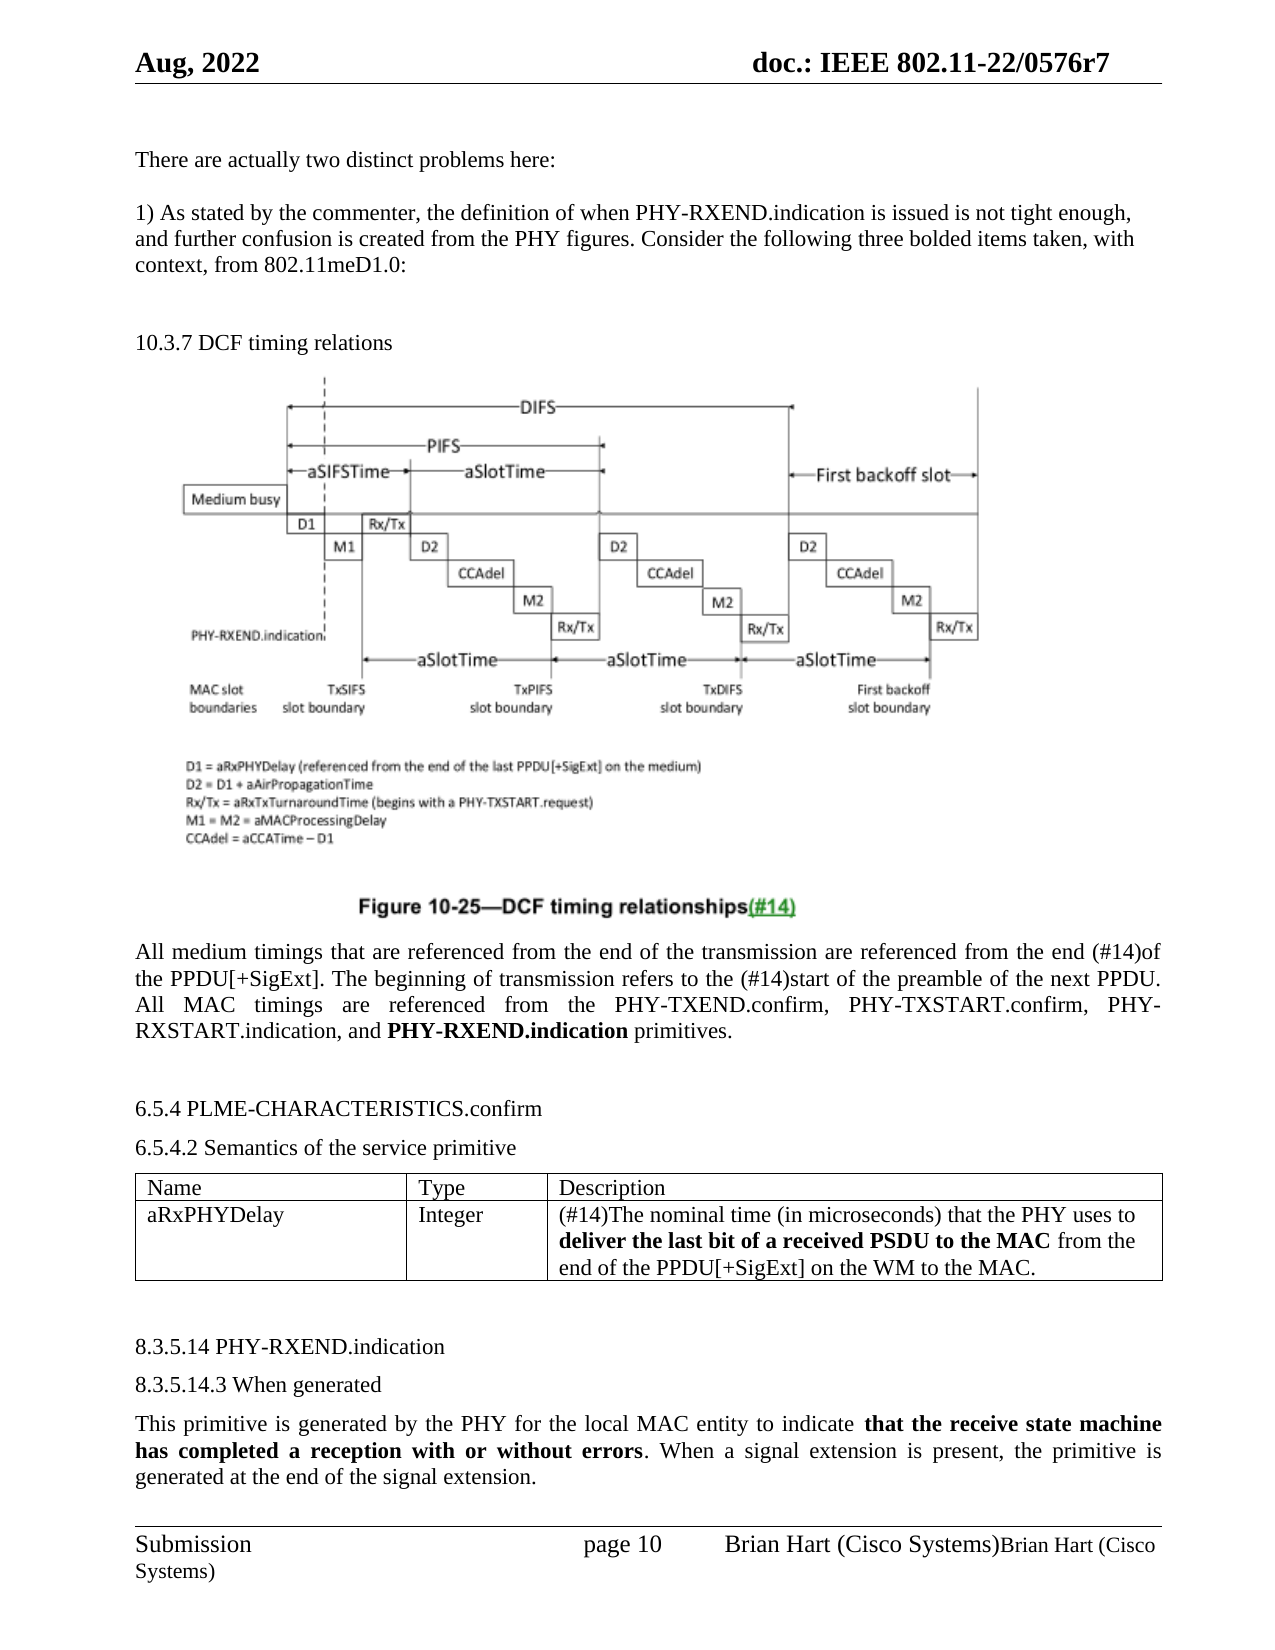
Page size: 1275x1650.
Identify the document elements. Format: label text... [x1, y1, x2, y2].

table_cell (#14)The nominal time (in microseconds) that the PHY uses to deliver the last bit of a received PSDU to the MAC from the end of the PPDU[+SigExt] on the WM to the MAC. [548, 1201, 1162, 1280]
text 10.3.7 DCF timing relations [135, 329, 1162, 356]
text 6.5.4.2 Semantics of the service primitive [135, 1134, 1162, 1160]
text There are actually two distinct problems here: [135, 146, 1162, 172]
text 6.5.4 PLME-CHARACTERISTICS.confirm [135, 1095, 1162, 1121]
table_cell Integer [407, 1201, 547, 1280]
picture [135, 368, 993, 926]
text This primitive is generated by the PHY for the local MAC entity to indicate that the receive state machine has completed a reception with or without errors. When a signal extension is present, the primitive is generated at the end of the signal extension. [135, 1410, 1162, 1489]
table_header Description [548, 1174, 1162, 1200]
text All medium timings that are referenced from the end of the transmission are referenced from the end (#14)of the PPDU[+SigExt]. The beginning of transmission refers to the (#14)start of the preamble of the next PPDU. All MAC timings are referenced from the PHY-TXEND.confirm, PHY-TXSTART.confirm, PHY-RXSTART.indication, and PHY-RXEND.indication primitives. [135, 938, 1162, 1044]
text 8.3.5.14 PHY-RXEND.indication [135, 1333, 1162, 1359]
table_header Type [407, 1174, 547, 1200]
text 8.3.5.14.3 When generated [135, 1372, 1162, 1398]
table_header Name [136, 1174, 406, 1200]
table_cell aRxPHYDelay [136, 1201, 406, 1280]
text 1) As stated by the commenter, the definition of when PHY-RXEND.indication is issued is not tight enough, and further confusion is created from the PHY figures. Consider the following three bolded items taken, with context, from 802.11meD1.0: [135, 199, 1162, 278]
